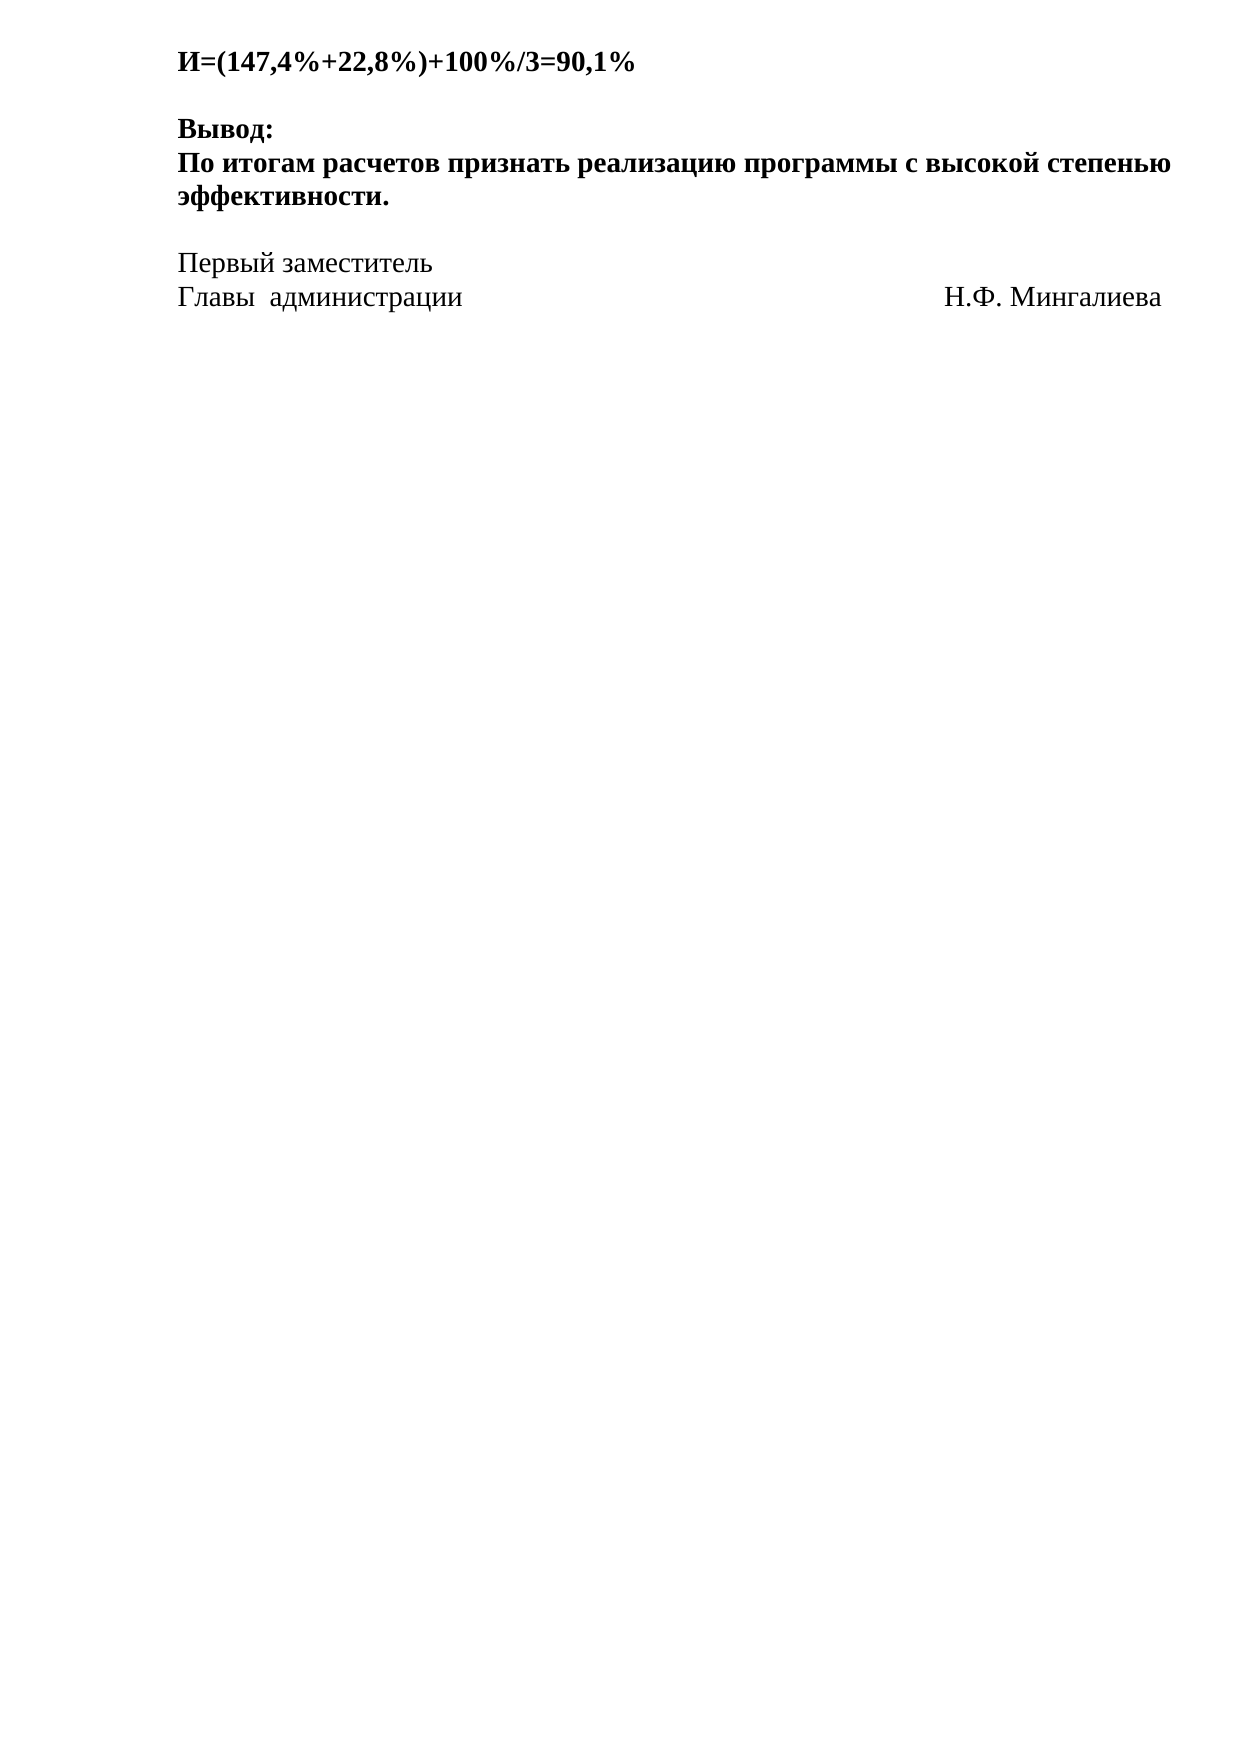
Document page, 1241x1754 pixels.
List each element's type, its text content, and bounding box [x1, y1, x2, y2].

text Главы администрации Н.Ф. Мингалиева [177, 279, 1181, 313]
text Вывод: [177, 111, 1181, 145]
text По итогам расчетов признать реализацию программы с высокой степенью эффективности. [177, 145, 1181, 212]
text Первый заместитель [177, 246, 1181, 279]
text И=(147,4%+22,8%)+100%/3=90,1% [177, 44, 1181, 78]
